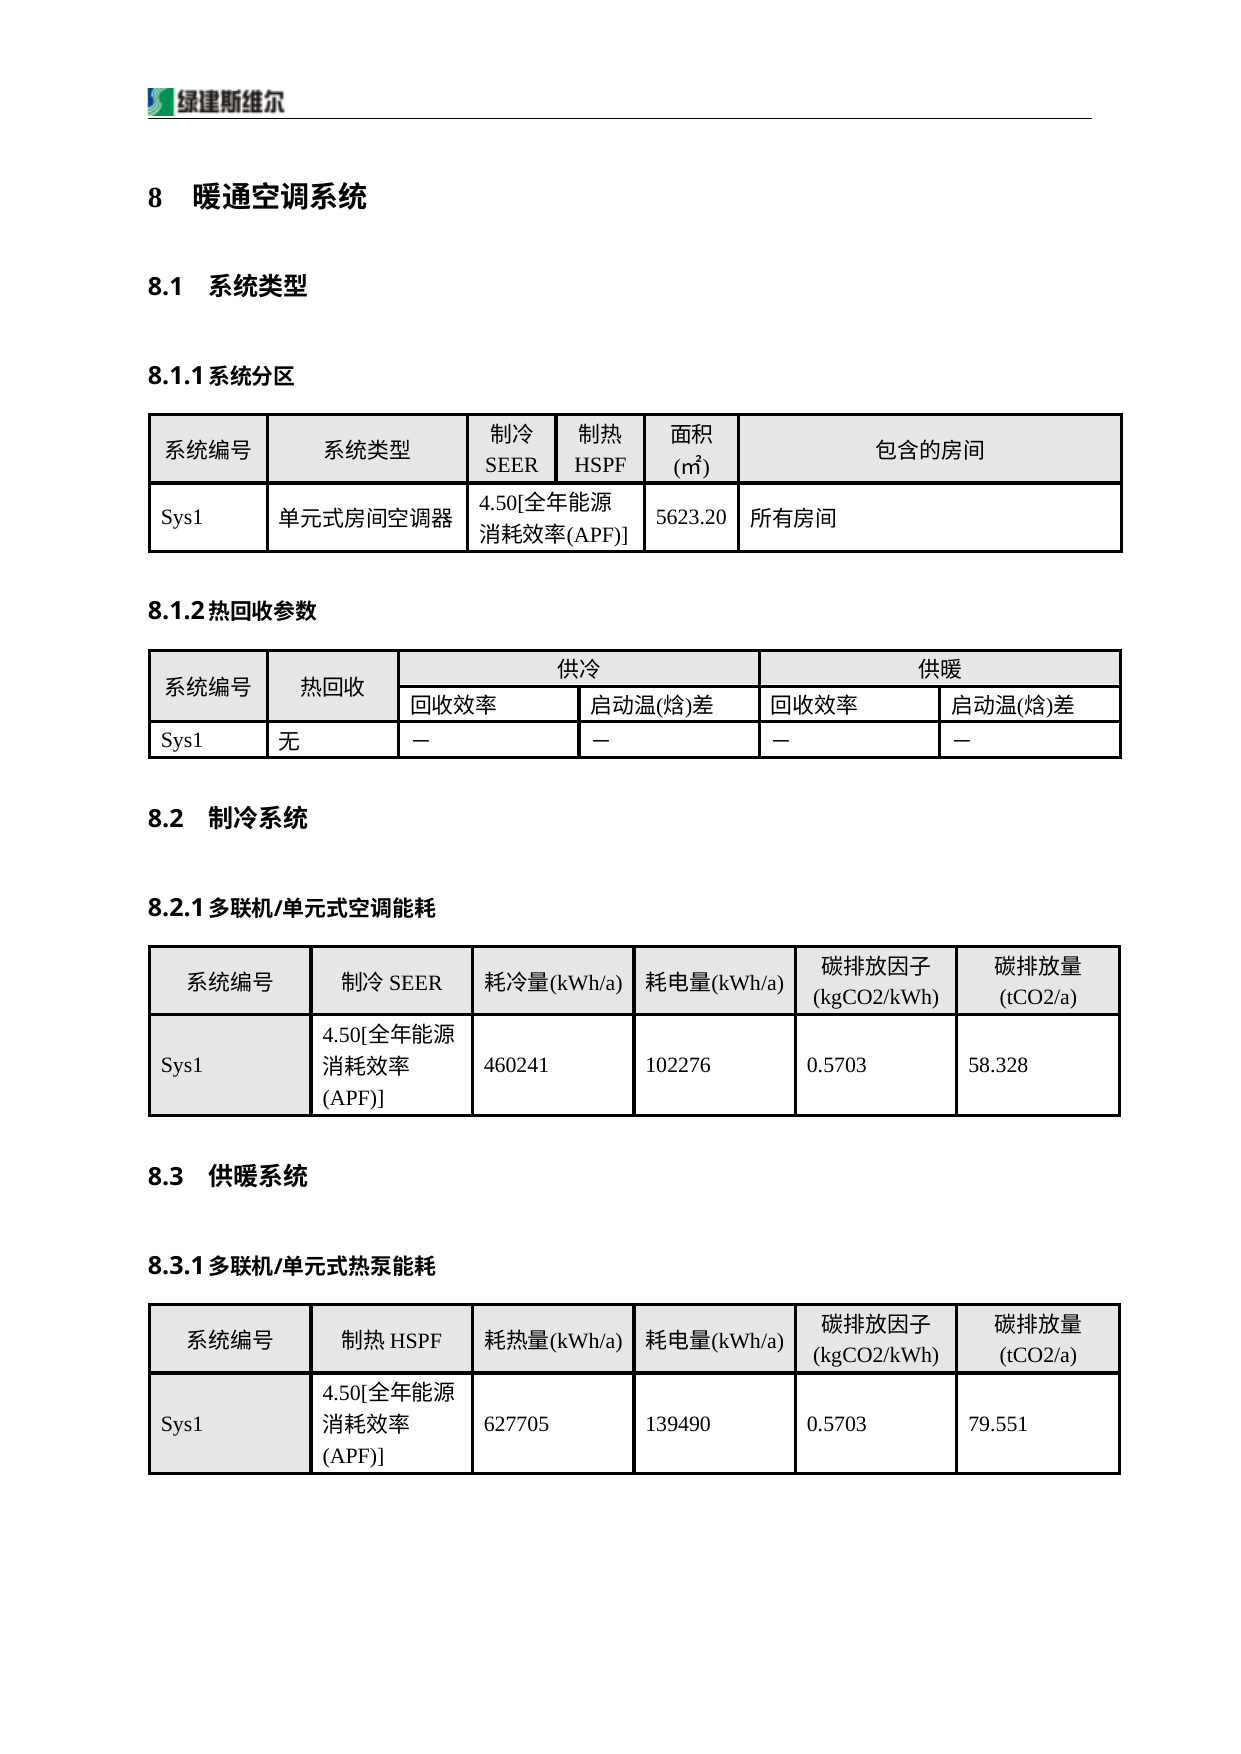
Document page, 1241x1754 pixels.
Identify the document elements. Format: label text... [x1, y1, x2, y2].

table_header 系统编号 [151, 416, 266, 481]
table_cell 回收效率 [400, 688, 577, 720]
table_cell 0.5703 [797, 1016, 955, 1114]
table_header 供暖 [761, 652, 1119, 684]
table_cell － [581, 723, 758, 756]
table_cell － [941, 723, 1119, 756]
table_header 制热 HSPF [558, 416, 643, 481]
table_cell 4.50[全年能源消耗效率(APF)] [313, 1016, 471, 1114]
table_header 系统编号 [151, 1306, 309, 1371]
table_cell 启动温(焓)差 [941, 688, 1119, 720]
table_header 包含的房间 [740, 416, 1120, 481]
table_cell 58.328 [958, 1016, 1118, 1114]
table_cell 单元式房间空调器 [269, 485, 466, 549]
table_header 耗热量(kWh/a) [474, 1306, 632, 1371]
table_header 系统编号 [151, 652, 266, 720]
subtitle 多联机/单元式空调能耗 [148, 874, 1092, 939]
picture [147, 88, 288, 116]
table_header 制冷 SEER [469, 416, 554, 481]
table_header 碳排放因子(kgCO2/kWh) [797, 948, 955, 1013]
table_header 碳排放量(tCO2/a) [958, 948, 1118, 1013]
subtitle 供暖系统 [148, 1142, 1092, 1207]
table_cell － [400, 723, 577, 756]
table_header 耗电量(kWh/a) [636, 1306, 794, 1371]
table_header 耗电量(kWh/a) [636, 948, 794, 1013]
table_header 热回收 [269, 652, 397, 720]
table_cell 5623.20 [646, 485, 737, 549]
table_cell Sys1 [151, 723, 266, 756]
table_header 碳排放因子(kgCO2/kWh) [797, 1306, 955, 1371]
table_cell 79.551 [958, 1375, 1118, 1472]
table_cell 回收效率 [761, 688, 938, 720]
table_header 系统类型 [269, 416, 466, 481]
table_cell 所有房间 [740, 485, 1120, 549]
table_header 供冷 [400, 652, 758, 684]
table_header 耗冷量(kWh/a) [474, 948, 632, 1013]
table_header 面积(㎡) [646, 416, 737, 481]
subtitle 多联机/单元式热泵能耗 [148, 1232, 1092, 1297]
table_cell Sys1 [151, 1016, 309, 1114]
subtitle 系统分区 [148, 342, 1092, 407]
subtitle 系统类型 [148, 252, 1092, 317]
subtitle 暖通空调系统 [148, 162, 1092, 227]
table_cell 139490 [636, 1375, 794, 1472]
table_cell 无 [269, 723, 397, 756]
table_header 制冷SEER [313, 948, 471, 1013]
table_header 制热HSPF [313, 1306, 471, 1371]
table_header 碳排放量(tCO2/a) [958, 1306, 1118, 1371]
table_cell 4.50[全年能源消耗效率(APF)] [469, 485, 643, 549]
table_cell 627705 [474, 1375, 632, 1472]
subtitle 热回收参数 [148, 578, 1092, 643]
table_cell 460241 [474, 1016, 632, 1114]
table_cell Sys1 [151, 1375, 309, 1472]
table_header 系统编号 [151, 948, 309, 1013]
table_cell Sys1 [151, 485, 266, 549]
table_cell 4.50[全年能源消耗效率(APF)] [313, 1375, 471, 1472]
table_cell 0.5703 [797, 1375, 955, 1472]
table_cell 启动温(焓)差 [581, 688, 758, 720]
table_cell － [761, 723, 938, 756]
table_cell 102276 [636, 1016, 794, 1114]
subtitle 制冷系统 [148, 784, 1092, 849]
